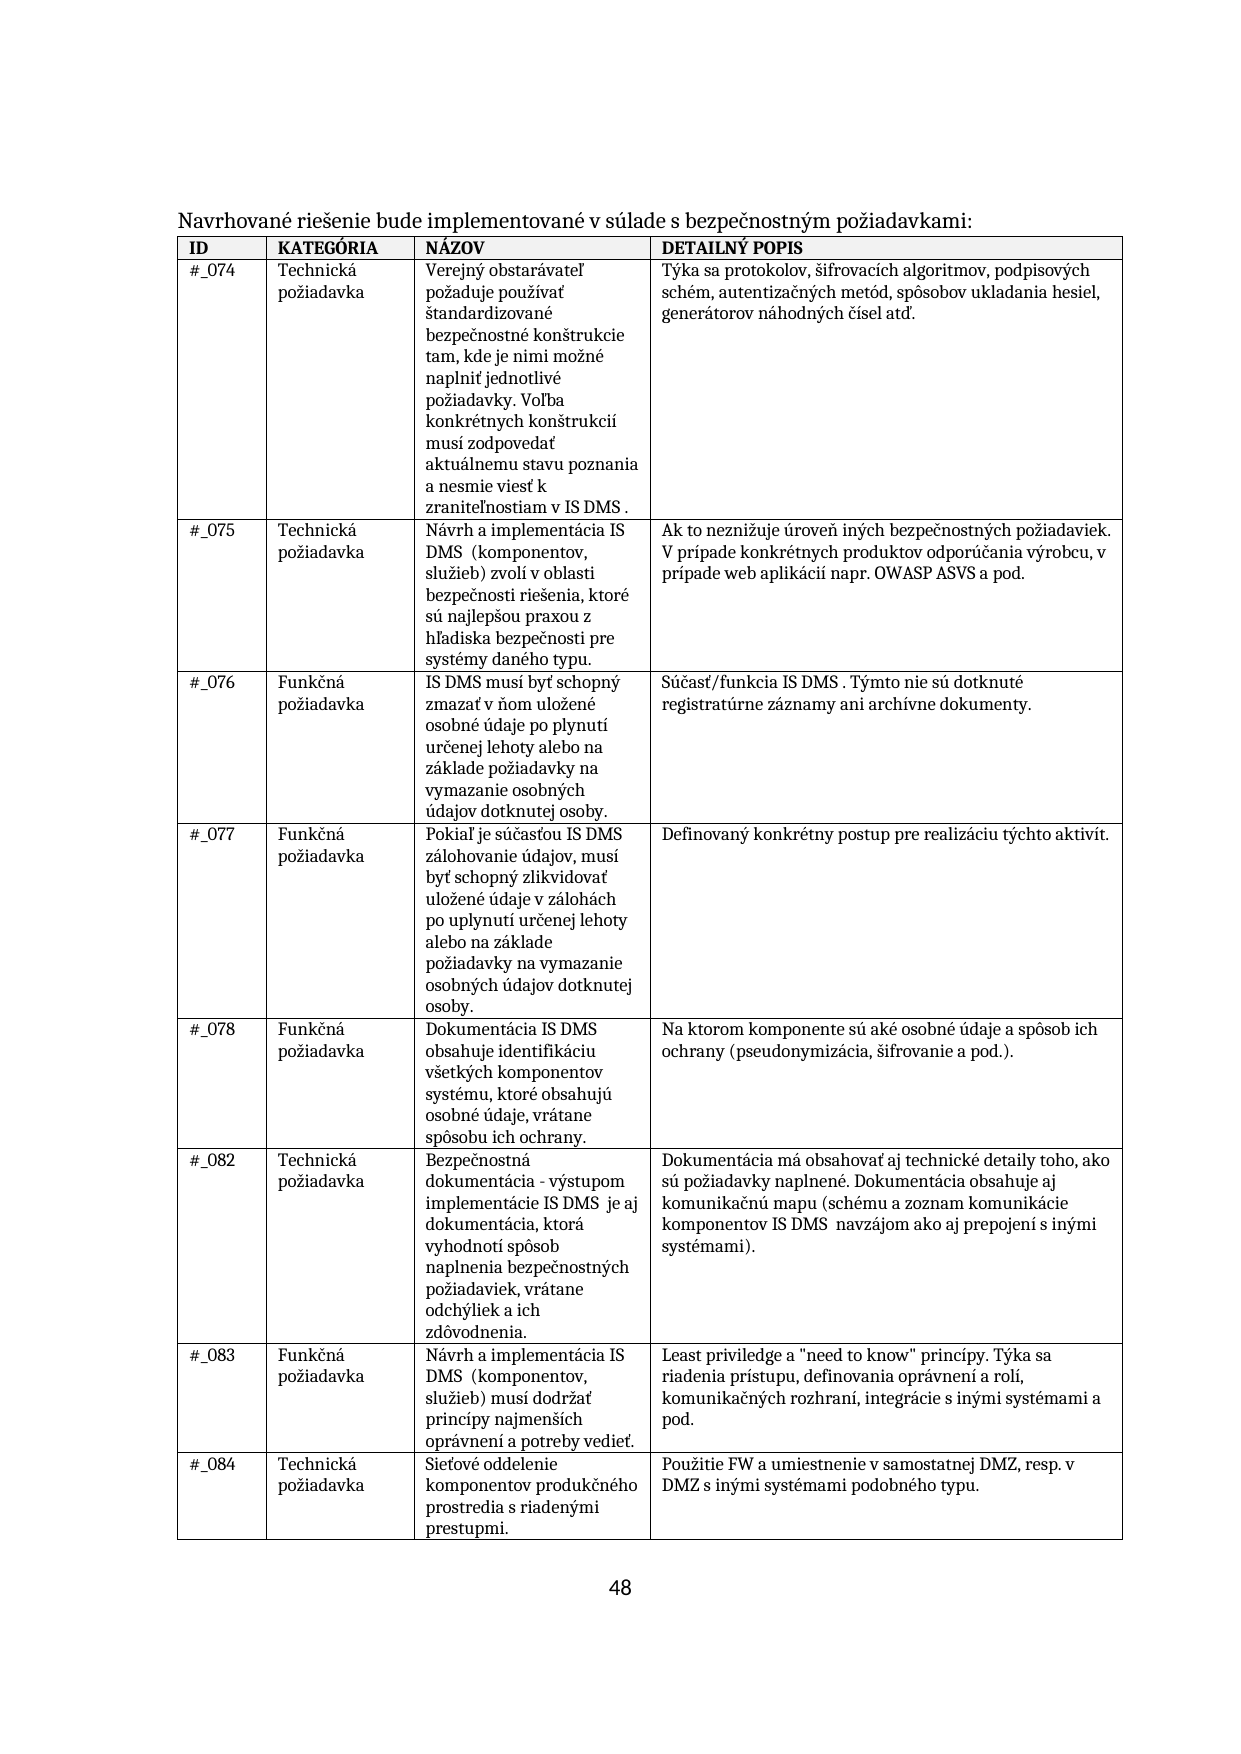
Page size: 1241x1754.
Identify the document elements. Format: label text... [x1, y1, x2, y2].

table_cell Sieťové oddelenie komponentov produkčného prostredia s riadenými prestupmi. [415, 1453, 650, 1539]
table_cell Definovaný konkrétny postup pre realizáciu týchto aktivít. [651, 824, 1122, 1018]
table_cell Týka sa protokolov, šifrovacích algoritmov, podpisových schém, autentizačných metód, spôsobov ukladania hesiel, generátorov náhodných čísel atď. [651, 260, 1122, 518]
table_header ID [178, 237, 266, 259]
table_cell Bezpečnostná dokumentácia - výstupom implementácie IS DMS je aj dokumentácia, ktorá vyhodnotí spôsob naplnenia bezpečnostných požiadaviek, vrátane odchýliek a ich zdôvodnenia. [415, 1149, 650, 1343]
table_header KATEGÓRIA [267, 237, 414, 259]
table_cell Na ktorom komponente sú aké osobné údaje a spôsob ich ochrany (pseudonymizácia, šifrovanie a pod.). [651, 1019, 1122, 1148]
table_cell #_075 [178, 520, 266, 671]
table_cell #_084 [178, 1453, 266, 1539]
table_cell Použitie FW a umiestnenie v samostatnej DMZ, resp. v DMZ s inými systémami podobného typu. [651, 1453, 1122, 1539]
table_cell Súčasť/funkcia IS DMS . Týmto nie sú dotknuté registratúrne záznamy ani archívne dokumenty. [651, 672, 1122, 822]
table_cell Dokumentácia má obsahovať aj technické detaily toho, ako sú požiadavky naplnené. Dokumentácia obsahuje aj komunikačnú mapu (schému a zoznam komunikácie komponentov IS DMS navzájom ako aj prepojení s inými systémami). [651, 1149, 1122, 1343]
table_cell #_077 [178, 824, 266, 1018]
table_cell Návrh a implementácia IS DMS (komponentov, služieb) zvolí v oblasti bezpečnosti riešenia, ktoré sú najlepšou praxou z hľadiska bezpečnosti pre systémy daného typu. [415, 520, 650, 671]
table_cell Dokumentácia IS DMS obsahuje identifikáciu všetkých komponentov systému, ktoré obsahujú osobné údaje, vrátane spôsobu ich ochrany. [415, 1019, 650, 1148]
table_header DETAILNÝ POPIS [651, 237, 1122, 259]
table_cell Návrh a implementácia IS DMS (komponentov, služieb) musí dodržať princípy najmenších oprávnení a potreby vedieť. [415, 1344, 650, 1452]
table_cell Ak to neznižuje úroveň iných bezpečnostných požiadaviek. V prípade konkrétnych produktov odporúčania výrobcu, v prípade web aplikácií napr. OWASP ASVS a pod. [651, 520, 1122, 671]
table_cell Technická požiadavka [267, 1453, 414, 1539]
table_cell Technická požiadavka [267, 520, 414, 671]
table_cell #_078 [178, 1019, 266, 1148]
table_cell Funkčná požiadavka [267, 672, 414, 822]
table_header NÁZOV [415, 237, 650, 259]
table_cell Verejný obstarávateľ požaduje používať štandardizované bezpečnostné konštrukcie tam, kde je nimi možné naplniť jednotlivé požiadavky. Voľba konkrétnych konštrukcií musí zodpovedať aktuálnemu stavu poznania a nesmie viesť k zraniteľnostiam v IS DMS . [415, 260, 650, 518]
table_cell Least priviledge a "need to know" princípy. Týka sa riadenia prístupu, definovania oprávnení a rolí, komunikačných rozhraní, integrácie s inými systémami a pod. [651, 1344, 1122, 1452]
table_cell IS DMS musí byť schopný zmazať v ňom uložené osobné údaje po plynutí určenej lehoty alebo na základe požiadavky na vymazanie osobných údajov dotknutej osoby. [415, 672, 650, 822]
table_cell Funkčná požiadavka [267, 1344, 414, 1452]
table_cell #_083 [178, 1344, 266, 1452]
table_cell #_082 [178, 1149, 266, 1343]
table_cell #_074 [178, 260, 266, 518]
table_cell Technická požiadavka [267, 260, 414, 518]
table_cell Technická požiadavka [267, 1149, 414, 1343]
table_cell Funkčná požiadavka [267, 824, 414, 1018]
table_cell #_076 [178, 672, 266, 822]
table_cell Pokiaľ je súčasťou IS DMS zálohovanie údajov, musí byť schopný zlikvidovať uložené údaje v zálohách po uplynutí určenej lehoty alebo na základe požiadavky na vymazanie osobných údajov dotknutej osoby. [415, 824, 650, 1018]
text Navrhované riešenie bude implementované v súlade s bezpečnostným požiadavkami: [177, 208, 1063, 234]
table_cell Funkčná požiadavka [267, 1019, 414, 1148]
